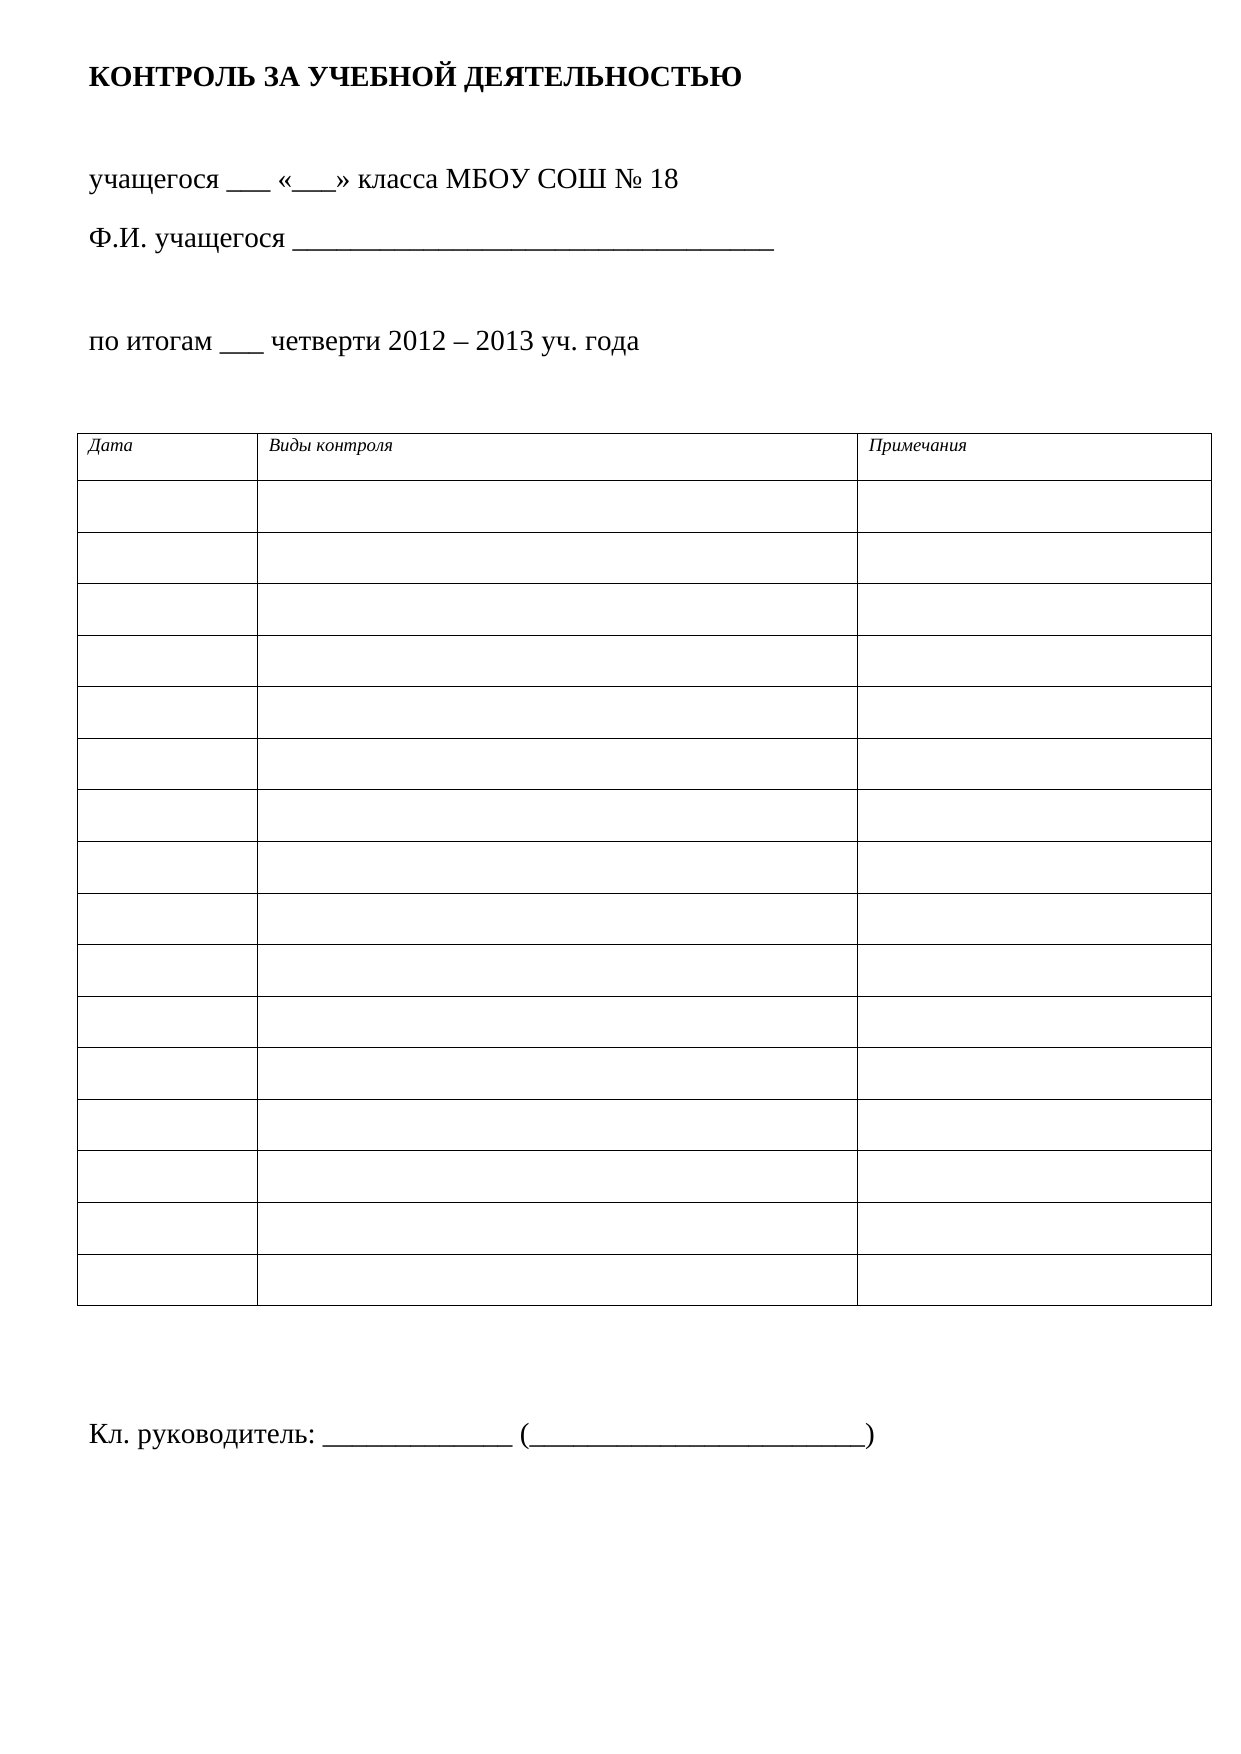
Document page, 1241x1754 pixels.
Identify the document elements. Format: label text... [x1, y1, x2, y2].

table_cell [78, 1100, 257, 1150]
table_cell [258, 1203, 857, 1253]
table_cell [258, 584, 857, 635]
table_cell [78, 481, 257, 532]
table_cell [78, 1048, 257, 1099]
table_cell [258, 790, 857, 841]
table_cell [858, 636, 1211, 686]
table_cell [858, 1255, 1211, 1305]
table_cell [858, 1048, 1211, 1099]
table_cell [858, 533, 1211, 583]
table_cell [258, 636, 857, 686]
text Кл. руководитель: _____________ (_______________________) [89, 1416, 1152, 1449]
table_cell [858, 584, 1211, 635]
table_header Примечания [858, 434, 1211, 480]
text учащегося ___ «___» класса МБОУ СОШ № 18 [89, 161, 1152, 195]
table_cell [258, 894, 857, 944]
text Контроль за учебной деятельностью [89, 59, 1152, 93]
table_cell [258, 739, 857, 789]
table_cell [78, 894, 257, 944]
table_cell [858, 1203, 1211, 1253]
table_cell [858, 790, 1211, 841]
table_header Дата [78, 434, 257, 480]
table_cell [78, 1255, 257, 1305]
table_cell [258, 1151, 857, 1202]
text Ф.И. учащегося _________________________________ [89, 221, 1152, 254]
table_cell [78, 790, 257, 841]
table_cell [258, 842, 857, 892]
table_cell [858, 945, 1211, 996]
table_cell [858, 687, 1211, 738]
table_cell [258, 945, 857, 996]
table_cell [258, 1048, 857, 1099]
table_cell [78, 636, 257, 686]
table_cell [858, 481, 1211, 532]
table_cell [258, 533, 857, 583]
table_cell [858, 739, 1211, 789]
table_cell [258, 997, 857, 1047]
table_cell [78, 945, 257, 996]
table_cell [258, 1100, 857, 1150]
table_cell [858, 997, 1211, 1047]
table_cell [858, 842, 1211, 892]
table_cell [258, 1255, 857, 1305]
table_cell [858, 1151, 1211, 1202]
table_cell [78, 739, 257, 789]
table_cell [78, 997, 257, 1047]
table_cell [258, 481, 857, 532]
table_cell [78, 687, 257, 738]
table_cell [858, 1100, 1211, 1150]
table_cell [858, 894, 1211, 944]
text по итогам ___ четверти 2012 – 2013 уч. года [89, 323, 1152, 356]
table_cell [78, 1151, 257, 1202]
table_cell [78, 1203, 257, 1253]
table_cell [78, 842, 257, 892]
table_cell [78, 533, 257, 583]
table_cell [78, 584, 257, 635]
table_cell [258, 687, 857, 738]
table_header Виды контроля [258, 434, 857, 480]
